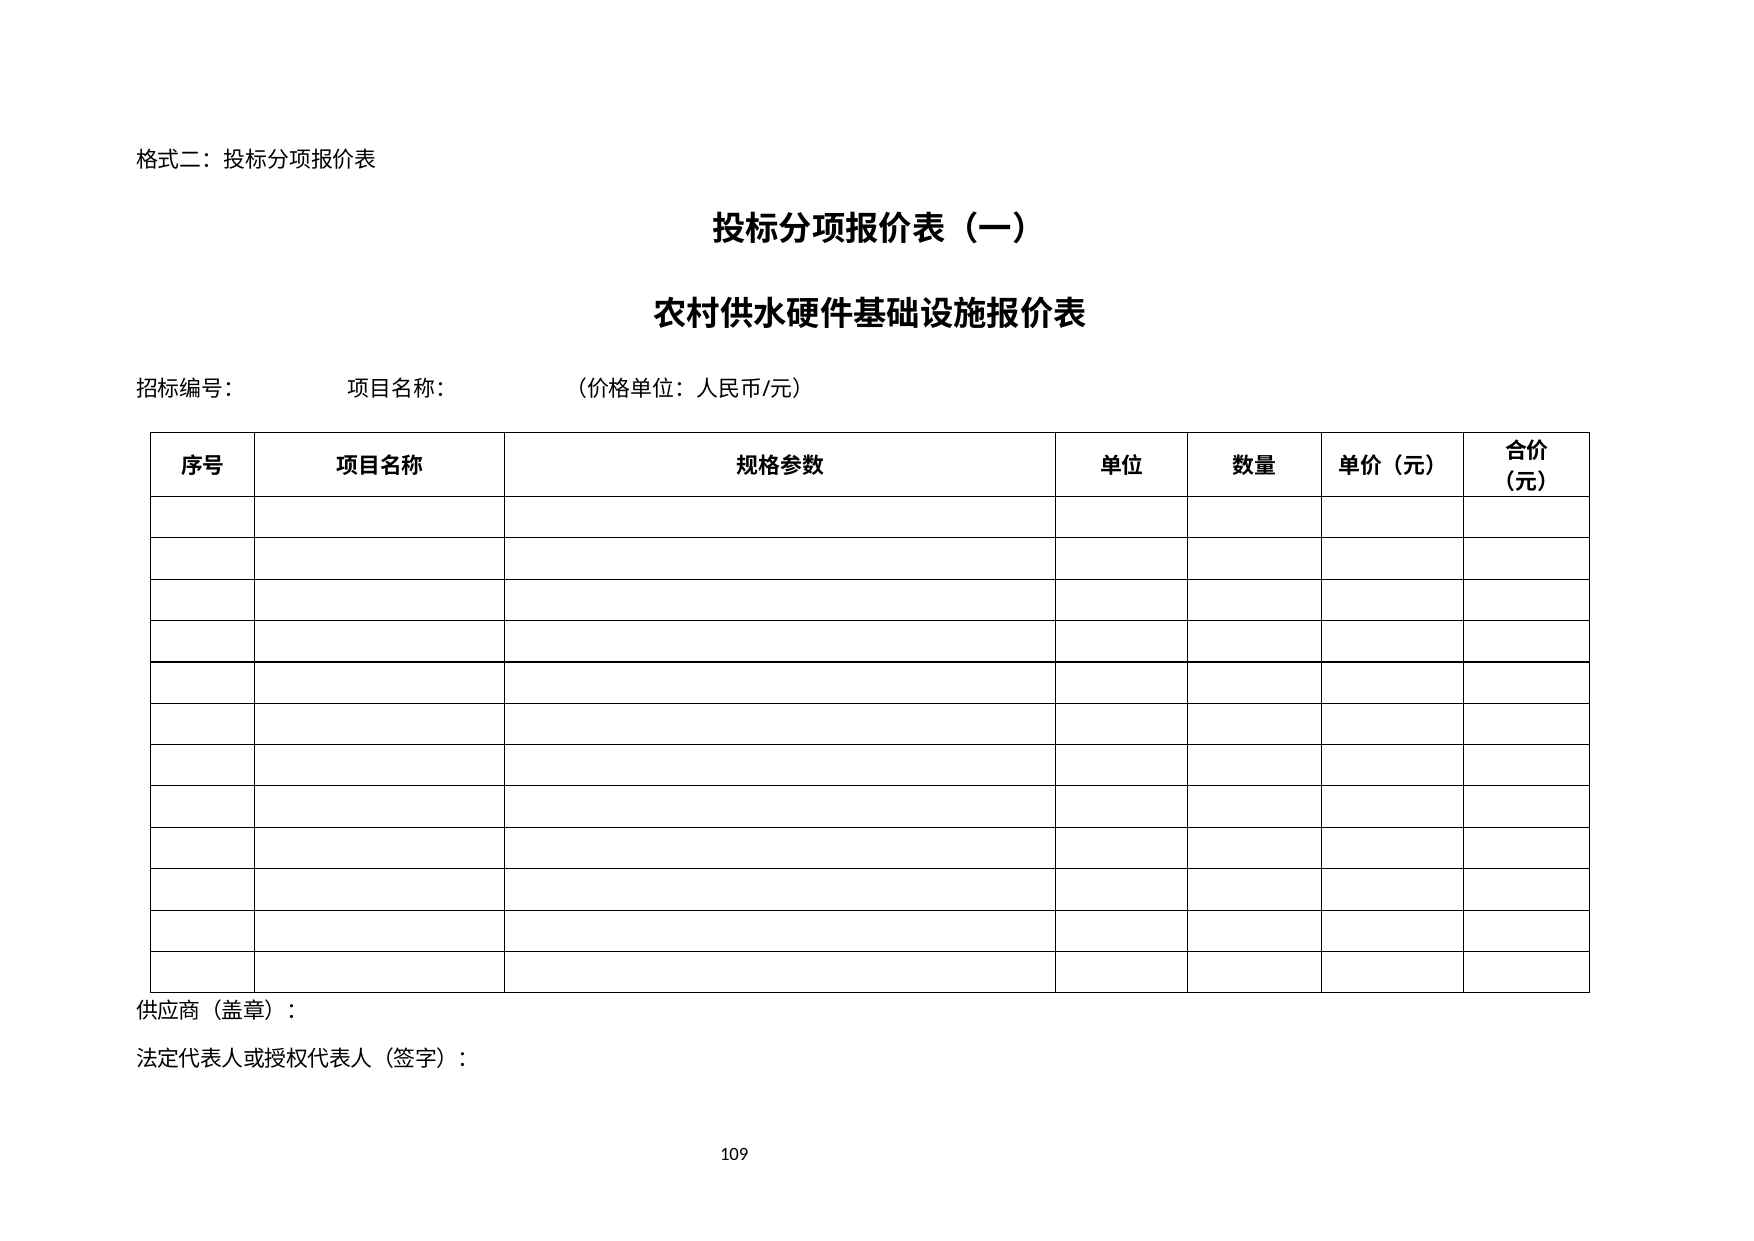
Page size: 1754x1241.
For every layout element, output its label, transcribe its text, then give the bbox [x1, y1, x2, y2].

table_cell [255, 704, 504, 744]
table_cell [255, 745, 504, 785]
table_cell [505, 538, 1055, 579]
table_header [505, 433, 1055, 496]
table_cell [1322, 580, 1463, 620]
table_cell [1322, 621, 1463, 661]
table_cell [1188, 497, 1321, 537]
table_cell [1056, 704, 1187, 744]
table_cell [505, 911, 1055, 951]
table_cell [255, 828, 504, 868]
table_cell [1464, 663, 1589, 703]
text 格式二：投标分项报价表 [136, 142, 1604, 173]
text 投标分项报价表（一） [136, 202, 1604, 250]
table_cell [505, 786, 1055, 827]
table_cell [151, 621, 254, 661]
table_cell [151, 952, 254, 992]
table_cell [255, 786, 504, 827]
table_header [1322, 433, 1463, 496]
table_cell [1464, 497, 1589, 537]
text 招标编号： 项目名称： （价格单位：人民币/元） [136, 371, 1604, 403]
text 供应商（盖章）： [136, 993, 1604, 1025]
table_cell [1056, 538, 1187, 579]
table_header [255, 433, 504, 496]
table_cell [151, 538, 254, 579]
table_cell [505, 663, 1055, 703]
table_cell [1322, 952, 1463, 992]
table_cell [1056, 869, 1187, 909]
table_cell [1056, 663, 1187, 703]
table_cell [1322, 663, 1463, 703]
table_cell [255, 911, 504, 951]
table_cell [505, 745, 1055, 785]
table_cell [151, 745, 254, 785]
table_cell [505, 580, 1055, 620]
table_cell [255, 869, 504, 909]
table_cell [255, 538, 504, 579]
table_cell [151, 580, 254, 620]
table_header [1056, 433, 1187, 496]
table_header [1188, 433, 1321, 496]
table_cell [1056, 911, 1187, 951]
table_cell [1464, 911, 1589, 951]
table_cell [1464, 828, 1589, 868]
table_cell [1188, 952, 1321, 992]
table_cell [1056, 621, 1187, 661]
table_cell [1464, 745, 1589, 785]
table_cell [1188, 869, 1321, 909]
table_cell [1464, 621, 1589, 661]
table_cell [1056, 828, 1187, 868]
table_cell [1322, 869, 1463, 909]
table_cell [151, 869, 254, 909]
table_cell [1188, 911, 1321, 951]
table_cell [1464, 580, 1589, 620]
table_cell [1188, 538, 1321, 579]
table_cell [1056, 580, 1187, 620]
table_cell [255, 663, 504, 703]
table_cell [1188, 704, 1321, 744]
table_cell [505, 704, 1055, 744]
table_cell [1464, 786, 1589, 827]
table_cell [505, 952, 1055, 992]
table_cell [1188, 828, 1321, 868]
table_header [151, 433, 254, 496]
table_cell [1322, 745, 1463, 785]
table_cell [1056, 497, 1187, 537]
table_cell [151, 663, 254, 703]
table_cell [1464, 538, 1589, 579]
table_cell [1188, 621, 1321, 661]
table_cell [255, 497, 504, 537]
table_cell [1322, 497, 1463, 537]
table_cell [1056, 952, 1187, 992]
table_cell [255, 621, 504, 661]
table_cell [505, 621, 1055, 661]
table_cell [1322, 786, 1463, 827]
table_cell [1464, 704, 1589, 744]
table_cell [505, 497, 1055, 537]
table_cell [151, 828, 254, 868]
text 农村供水硬件基础设施报价表 [136, 287, 1604, 335]
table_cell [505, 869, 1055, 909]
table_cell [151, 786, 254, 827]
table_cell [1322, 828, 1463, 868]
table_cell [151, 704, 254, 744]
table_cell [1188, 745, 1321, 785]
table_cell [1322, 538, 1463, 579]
text 法定代表人或授权代表人（签字）： [136, 1041, 1604, 1072]
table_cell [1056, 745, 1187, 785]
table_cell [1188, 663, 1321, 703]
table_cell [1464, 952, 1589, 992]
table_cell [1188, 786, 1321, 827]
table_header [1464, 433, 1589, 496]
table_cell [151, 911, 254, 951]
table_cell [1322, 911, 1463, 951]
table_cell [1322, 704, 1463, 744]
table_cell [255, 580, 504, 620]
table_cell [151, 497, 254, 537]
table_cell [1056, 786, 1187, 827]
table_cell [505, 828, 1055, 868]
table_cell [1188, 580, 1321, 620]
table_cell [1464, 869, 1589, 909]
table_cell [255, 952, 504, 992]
